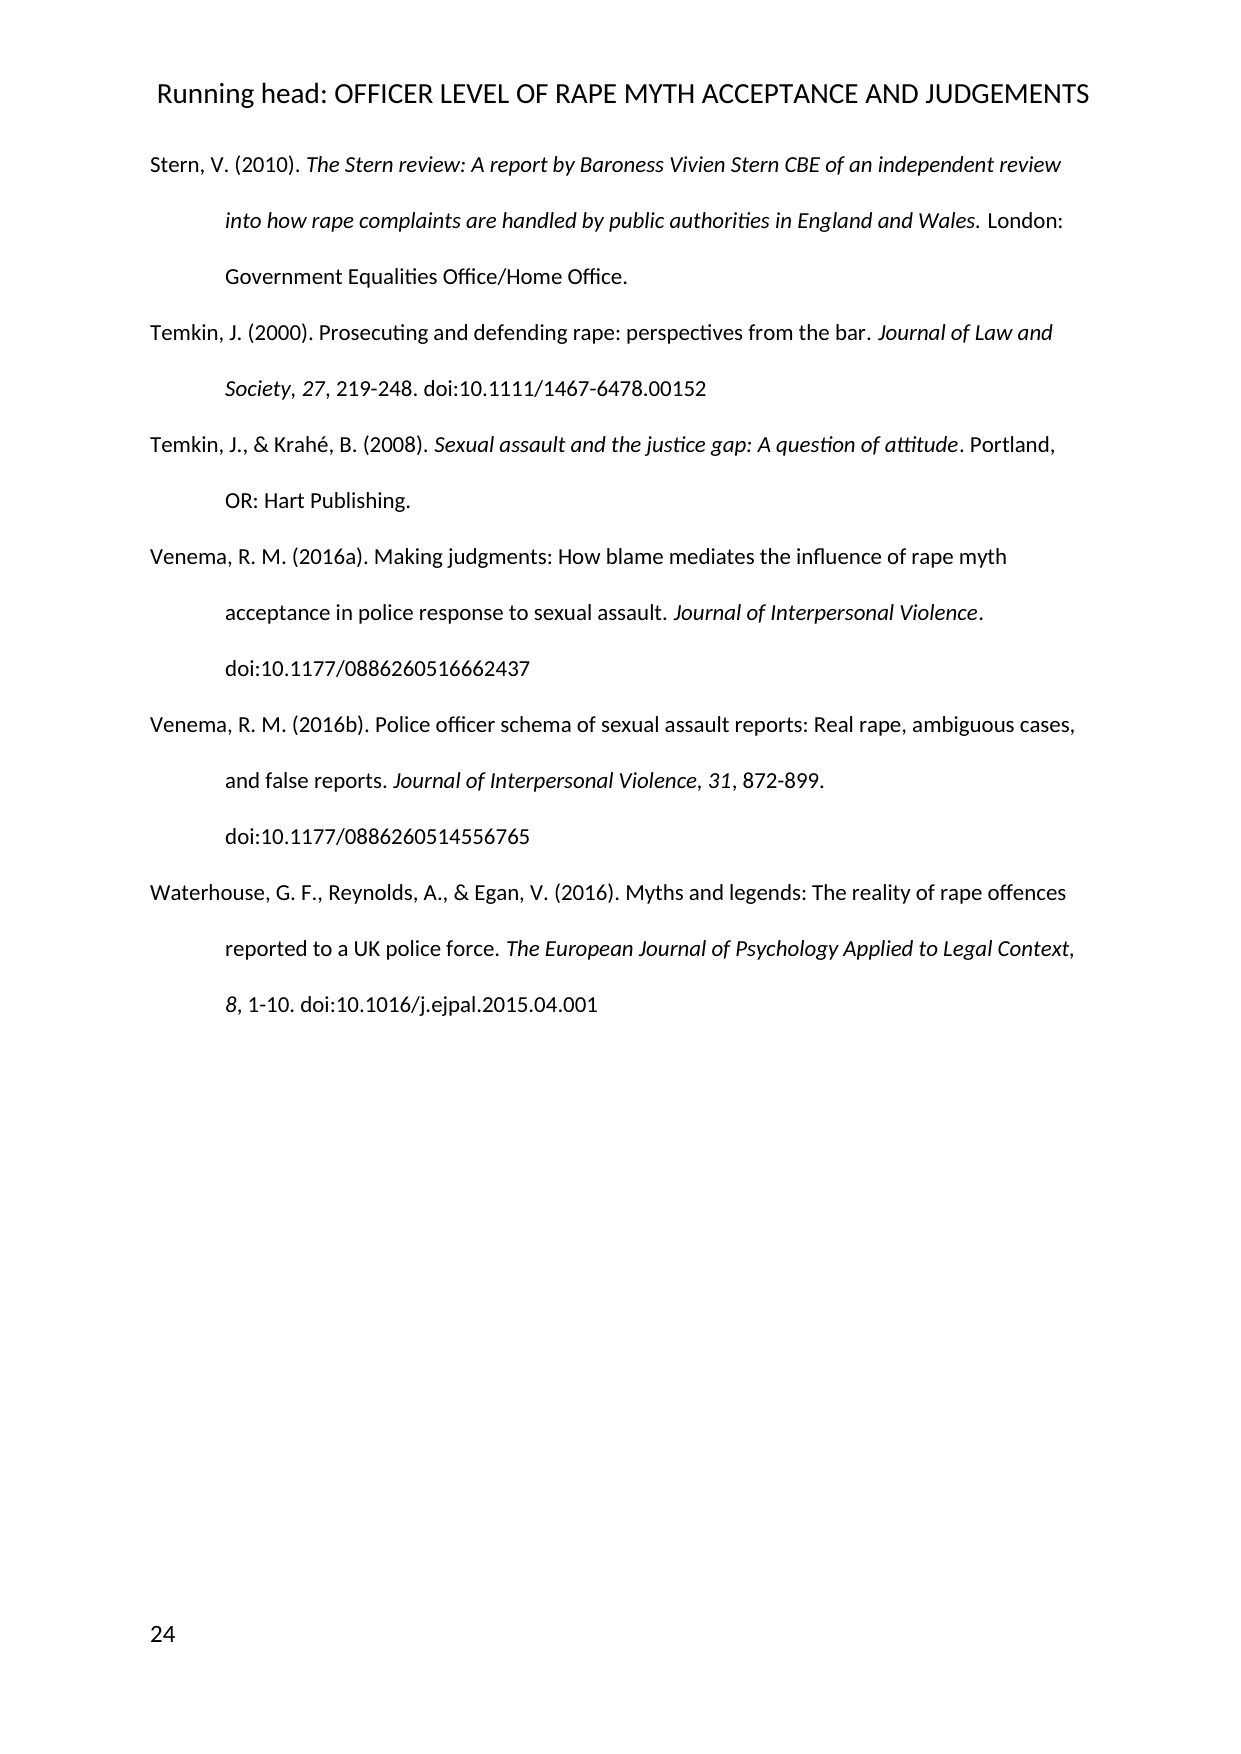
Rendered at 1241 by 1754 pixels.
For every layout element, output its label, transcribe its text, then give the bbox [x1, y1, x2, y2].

text Temkin, J. (2000). Prosecuting and defending rape: perspectives from the bar. Journal of Law and Society, 27, 219-248. doi:10.1111/1467-6478.00152 [150, 318, 1090, 402]
text Venema, R. M. (2016a). Making judgments: How blame mediates the influence of rape myth acceptance in police response to sexual assault. Journal of Interpersonal Violence. doi:10.1177/0886260516662437 [150, 542, 1090, 682]
text Temkin, J., & Krahé, B. (2008). Sexual assault and the justice gap: A question of attitude. Portland, OR: Hart Publishing. [150, 430, 1090, 514]
text Stern, V. (2010). The Stern review: A report by Baroness Vivien Stern CBE of an independent review into how rape complaints are handled by public authorities in England and Wales. London: Government Equalities Office/Home Office. [150, 150, 1090, 290]
text Waterhouse, G. F., Reynolds, A., & Egan, V. (2016). Myths and legends: The reality of rape offences reported to a UK police force. The European Journal of Psychology Applied to Legal Context, 8, 1-10. doi:10.1016/j.ejpal.2015.04.001 [150, 878, 1090, 1019]
text Venema, R. M. (2016b). Police officer schema of sexual assault reports: Real rape, ambiguous cases, and false reports. Journal of Interpersonal Violence, 31, 872-899. doi:10.1177/0886260514556765 [150, 710, 1090, 851]
